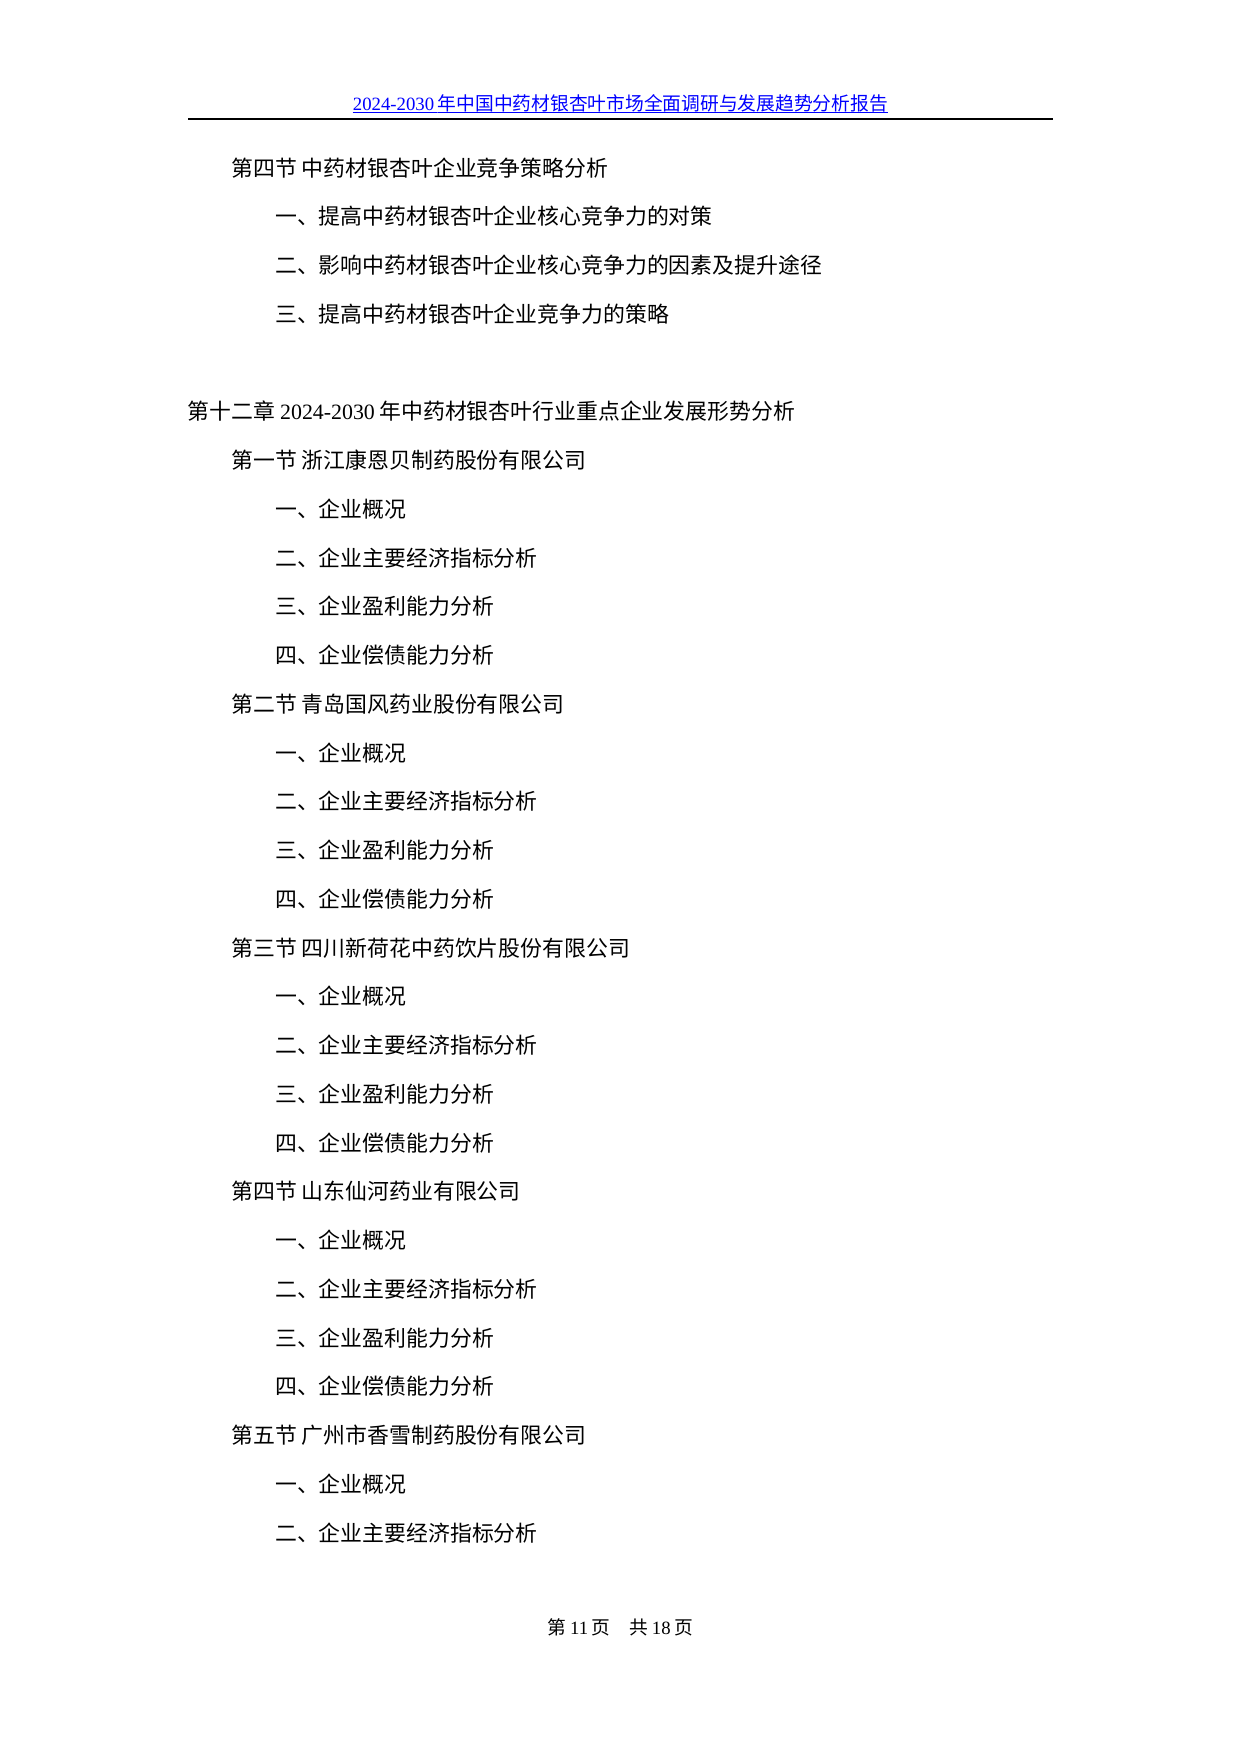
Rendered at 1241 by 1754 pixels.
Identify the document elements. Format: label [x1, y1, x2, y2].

text [187, 150, 1053, 1548]
